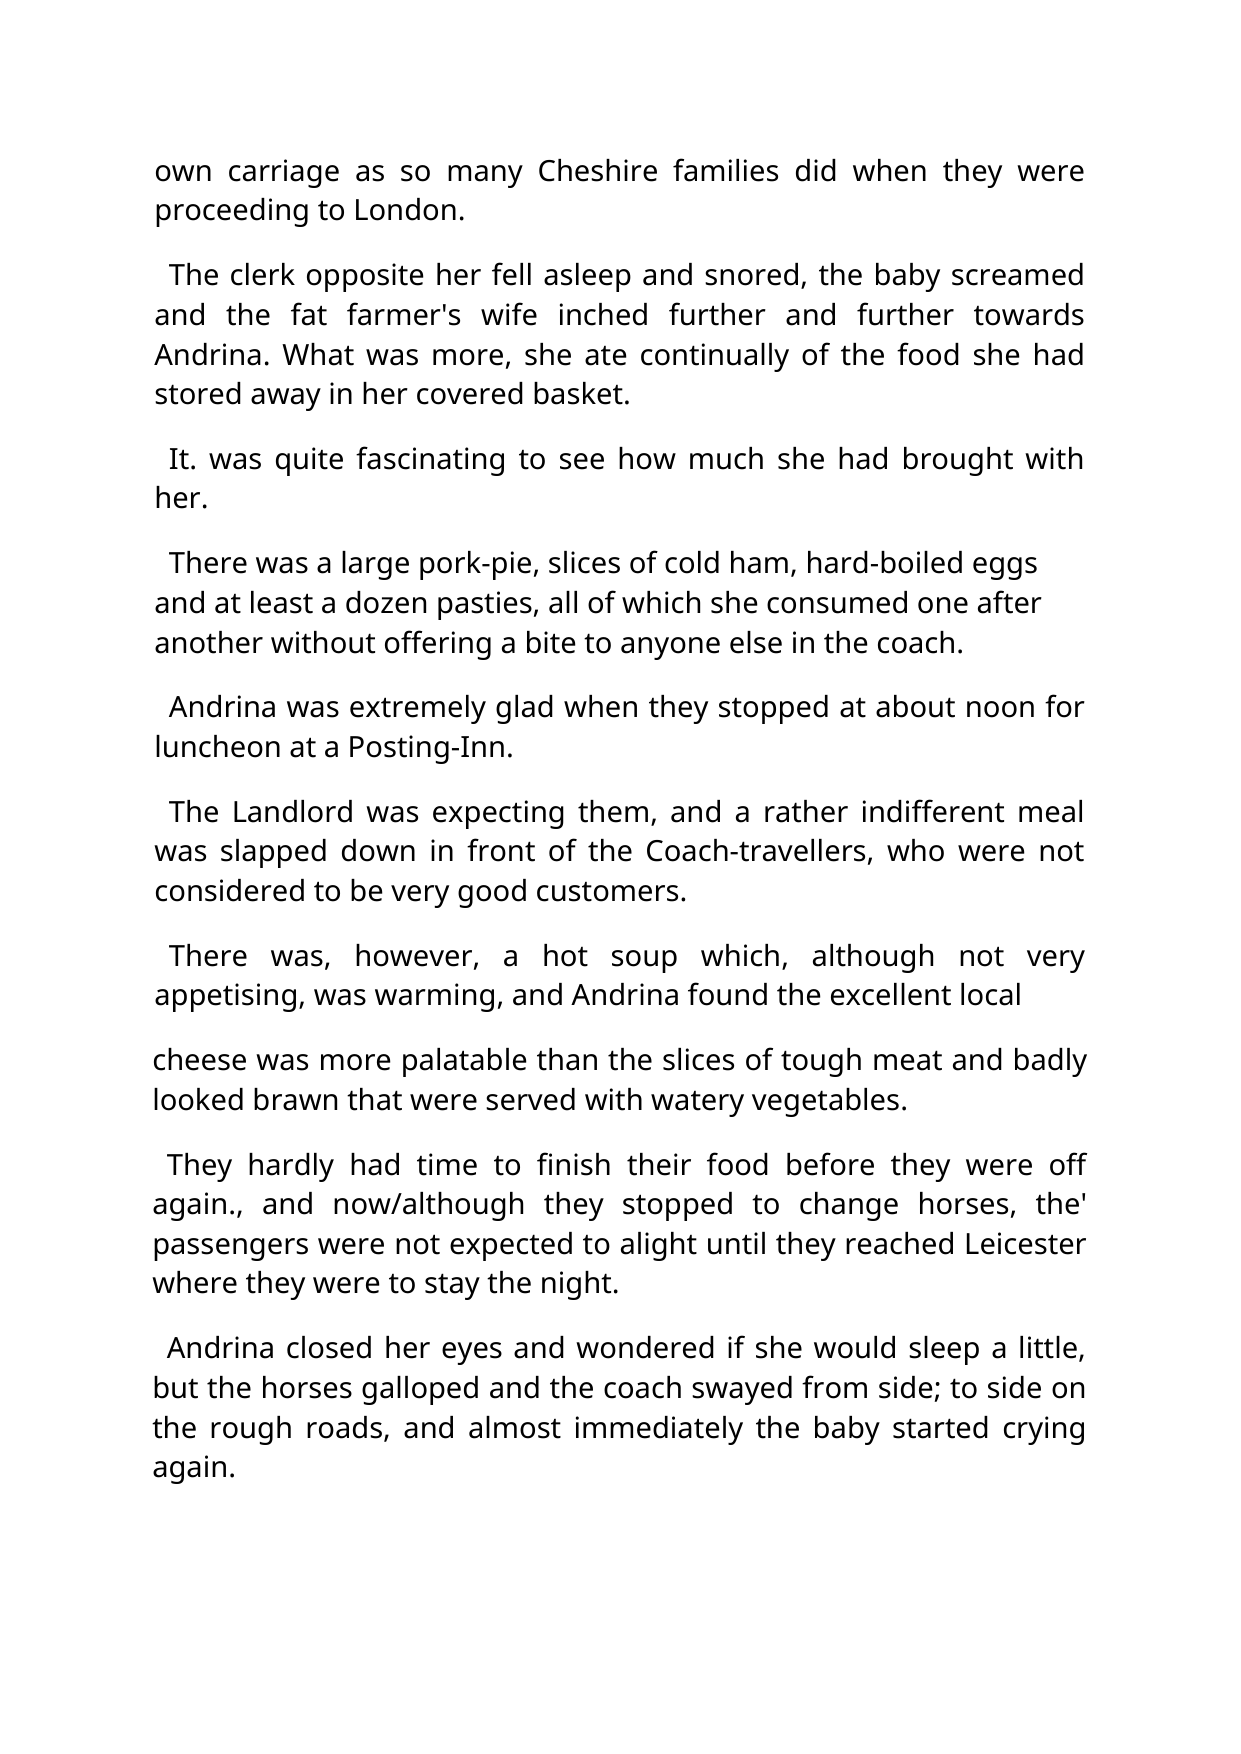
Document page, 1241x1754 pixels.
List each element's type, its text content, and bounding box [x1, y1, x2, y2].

text There was, however, a hot soup which, although not very appetising, was warming, and Andrina found the excellent local [154, 935, 1086, 1014]
text The Landlord was expecting them, and a rather indifferent meal was slapped down in front of the Coach-travellers, who were not considered to be very good customers. [154, 791, 1086, 910]
text The clerk opposite her fell asleep and snored, the baby screamed and the fat farmer's wife inched further and further towards Andrina. What was more, she ate continually of the food she had stored away in her covered basket. [154, 254, 1086, 413]
text They hardly had time to finish their food before they were off again., and now/although they stopped to change horses, the' passengers were not expected to alight until they reached Leicester where they were to stay the night. [152, 1144, 1088, 1302]
text There was a large pork-pie, slices of cold ham, hard-boiled eggs and at least a dozen pasties, all of which she consumed one after another without offering a bite to anyone else in the coach. [154, 542, 1086, 662]
text Andrina closed her eyes and wondered if she would sleep a little, but the horses galloped and the coach swayed from side; to side on the rough roads, and almost immediately the baby started crying again. [152, 1327, 1088, 1486]
text It. was quite fascinating to see how much she had brought with her. [154, 438, 1086, 517]
text cheese was more palatable than the slices of tough meat and badly looked brawn that were served with watery vegetables. [152, 1039, 1088, 1119]
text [154, 150, 1086, 229]
text Andrina was extremely glad when they stopped at about noon for luncheon at a Posting-Inn. [154, 687, 1086, 766]
